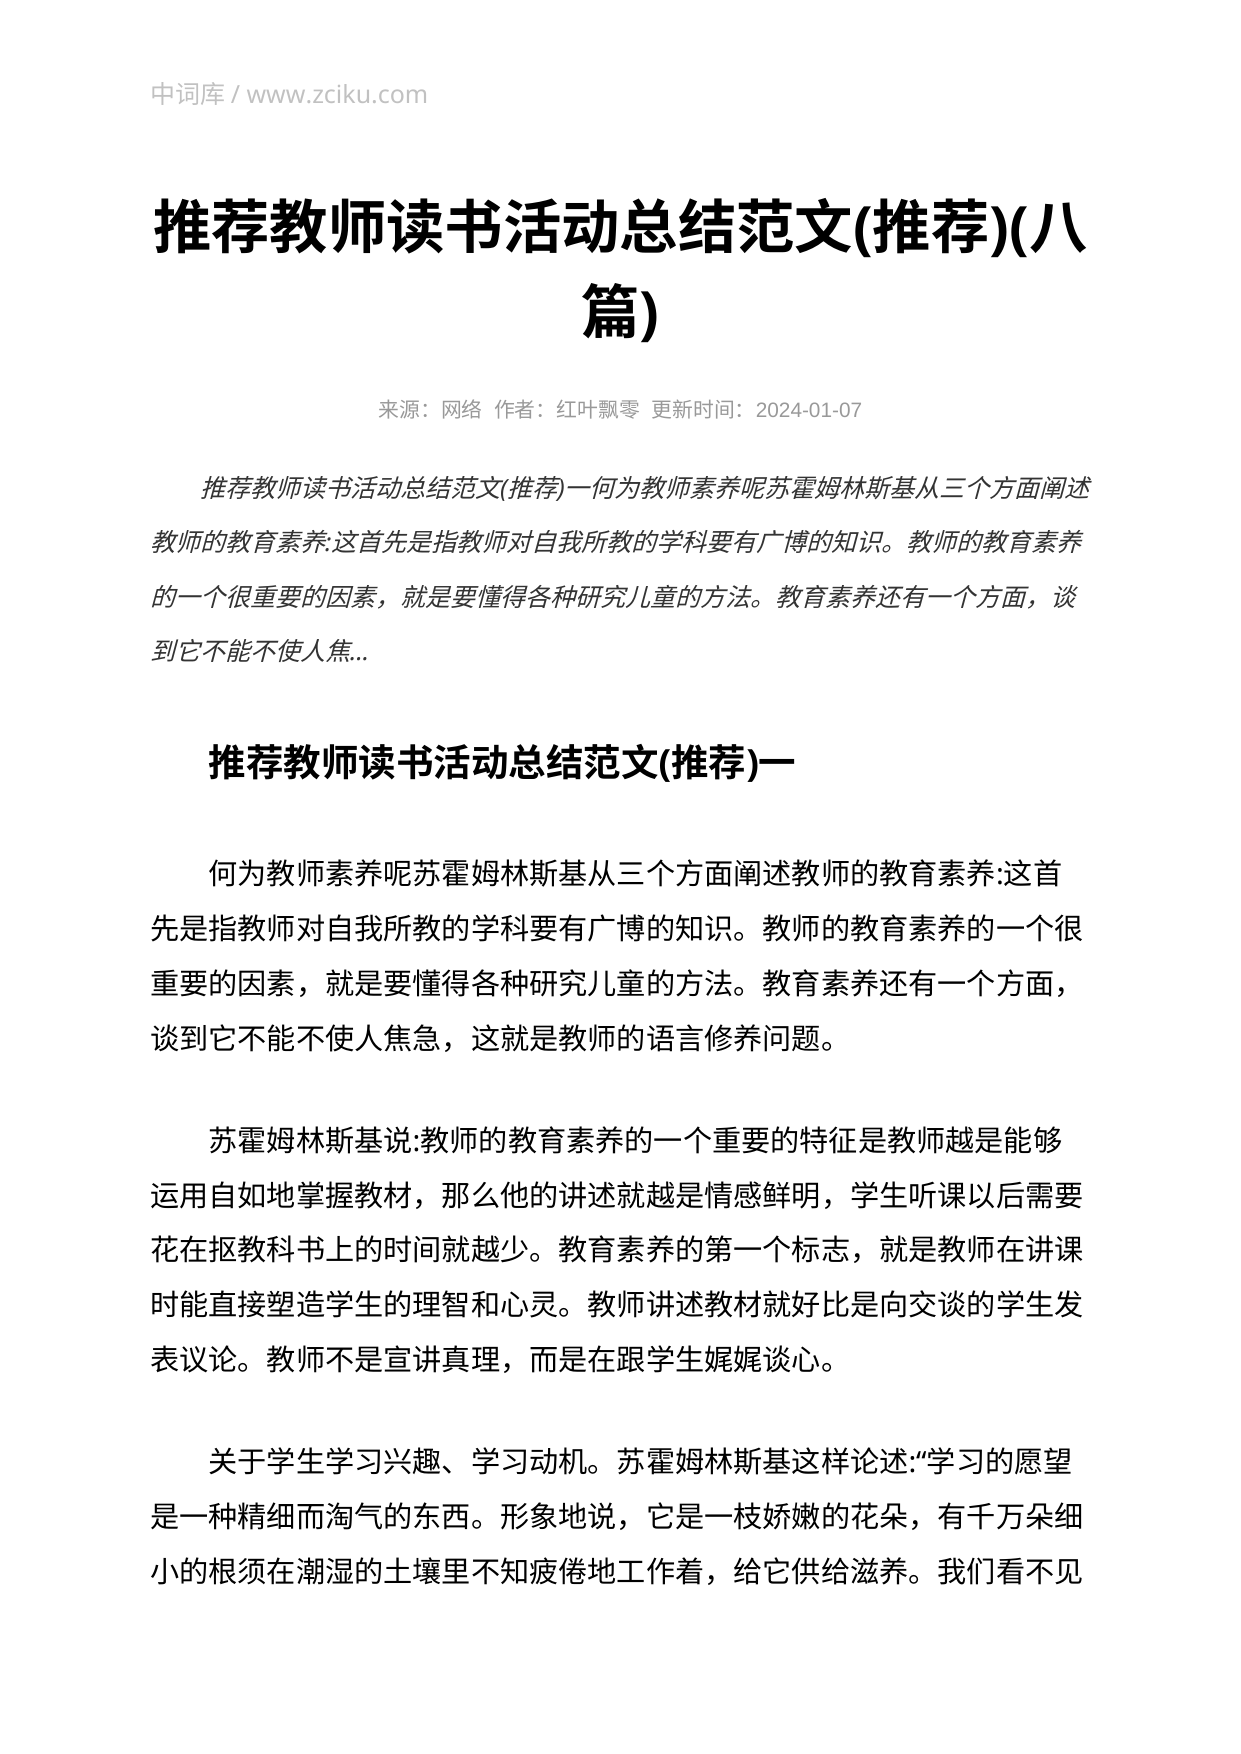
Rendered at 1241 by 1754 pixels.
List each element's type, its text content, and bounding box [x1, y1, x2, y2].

subtitle 推荐教师读书活动总结范文(推荐)(八篇) [150, 181, 1090, 351]
text 苏霍姆林斯基说:教师的教育素养的一个重要的特征是教师越是能够运用自如地掌握教材，那么他的讲述就越是情感鲜明，学生听课以后需要花在抠教科书上的时间就越少。教育素养的第一个标志，就是教师在讲课时能直接塑造学生的理智和心灵。教师讲述教材就好比是向交谈的学生发表议论。教师不是宣讲真理，而是在跟学生娓娓谈心。 [150, 1117, 1090, 1379]
text 来源：网络 作者：红叶飘零 更新时间：2024-01-07 [150, 398, 1090, 422]
text 何为教师素养呢苏霍姆林斯基从三个方面阐述教师的教育素养:这首先是指教师对自我所教的学科要有广博的知识。教师的教育素养的一个很重要的因素，就是要懂得各种研究儿童的方法。教育素养还有一个方面，谈到它不能不使人焦急，这就是教师的语言修养问题。 [150, 851, 1090, 1058]
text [150, 1438, 1090, 1591]
text 推荐教师读书活动总结范文(推荐)一何为教师素养呢苏霍姆林斯基从三个方面阐述教师的教育素养:这首先是指教师对自我所教的学科要有广博的知识。教师的教育素养的一个很重要的因素，就是要懂得各种研究儿童的方法。教育素养还有一个方面，谈到它不能不使人焦... [150, 468, 1090, 668]
text 推荐教师读书活动总结范文(推荐)一 [150, 733, 1090, 787]
